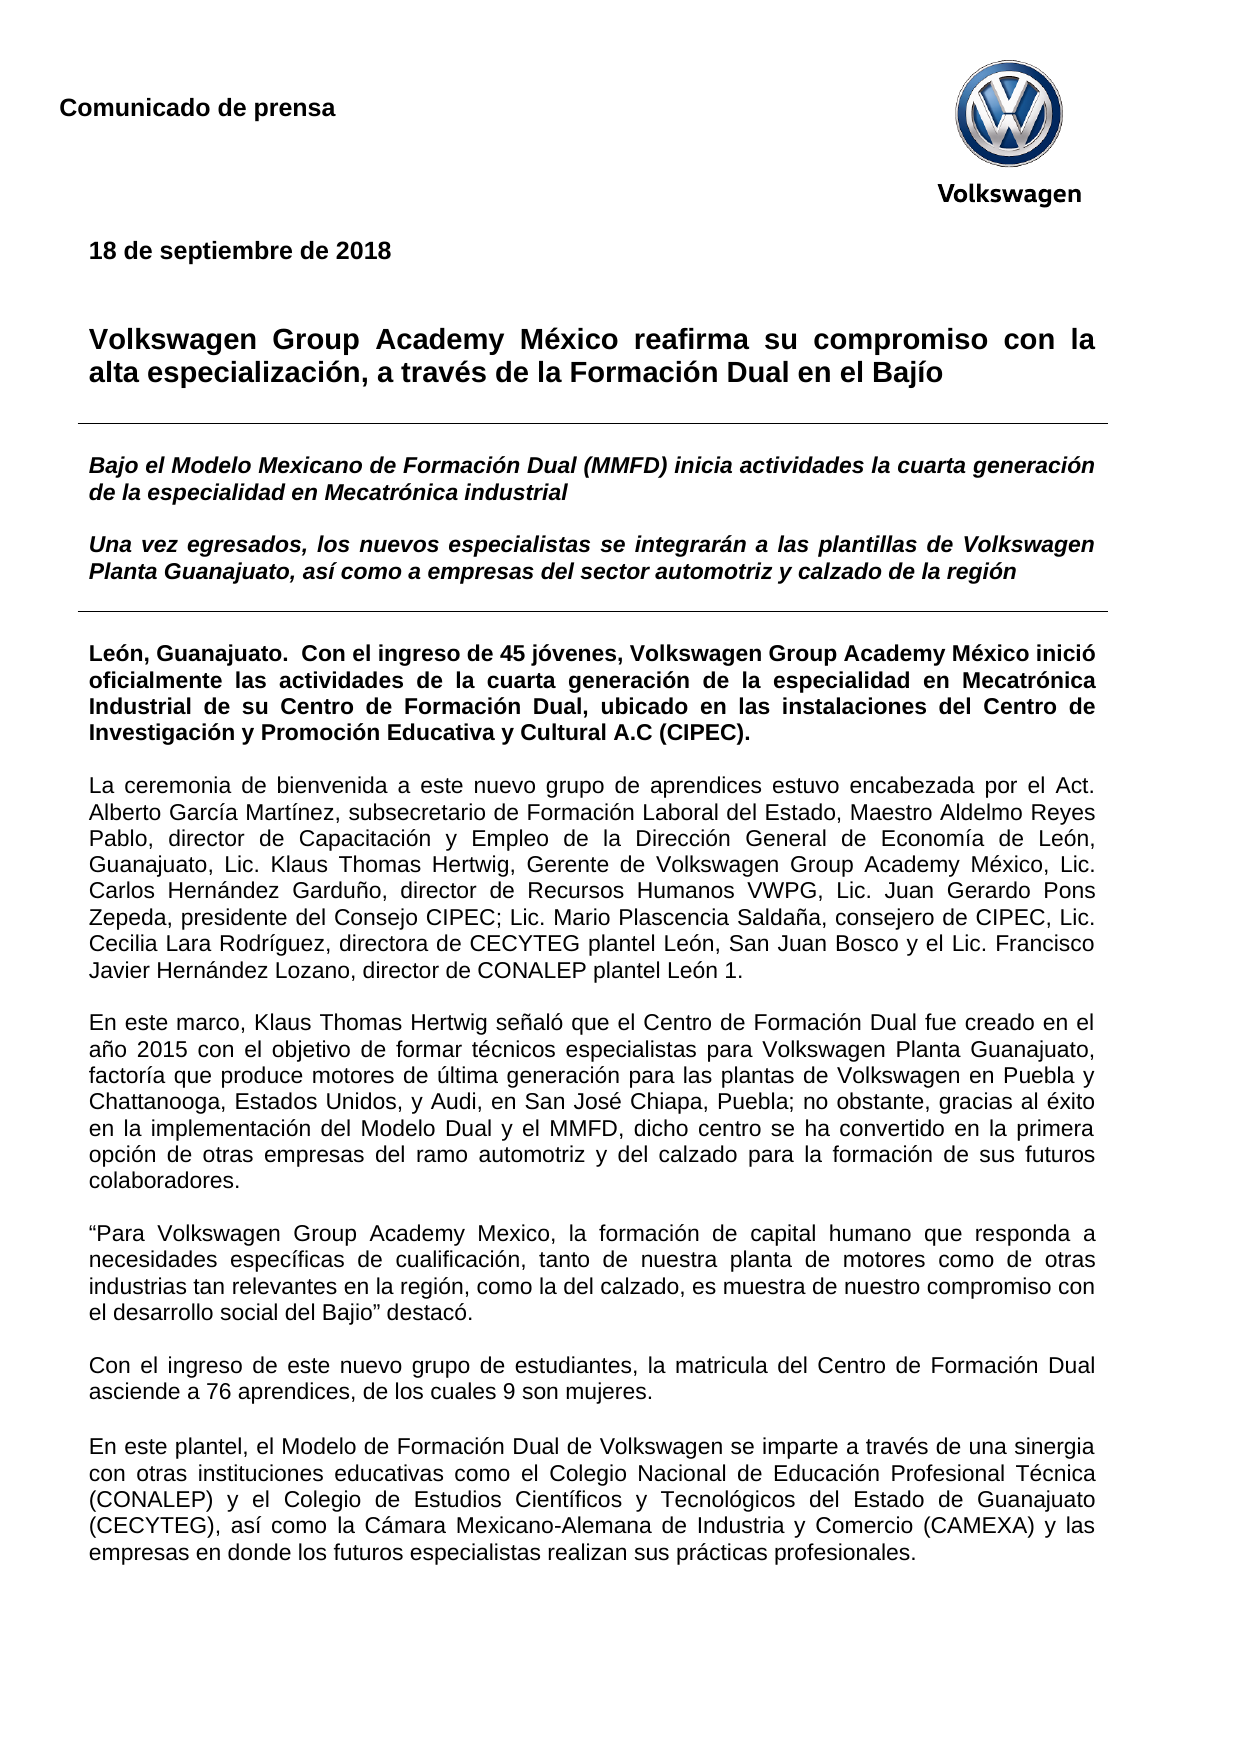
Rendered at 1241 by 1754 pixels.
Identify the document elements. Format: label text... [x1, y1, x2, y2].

text 18 de septiembre de 2018 [89, 236, 1048, 265]
table_header Volkswagen Group Academy México reafirma su compromiso con la alta especialización, a través de la Formación Dual en el Bajío [78, 322, 1107, 423]
picture [948, 53, 1070, 174]
table_cell Bajo el Modelo Mexicano de Formación Dual (MMFD) inicia actividades la cuarta generación de la especialidad en Mecatrónica industrial Una vez egresados, los nuevos especialistas se integrarán a las plantillas de Volkswagen Planta Guanajuato, así como a empresas del sector automotriz y calzado de la región [78, 424, 1107, 611]
